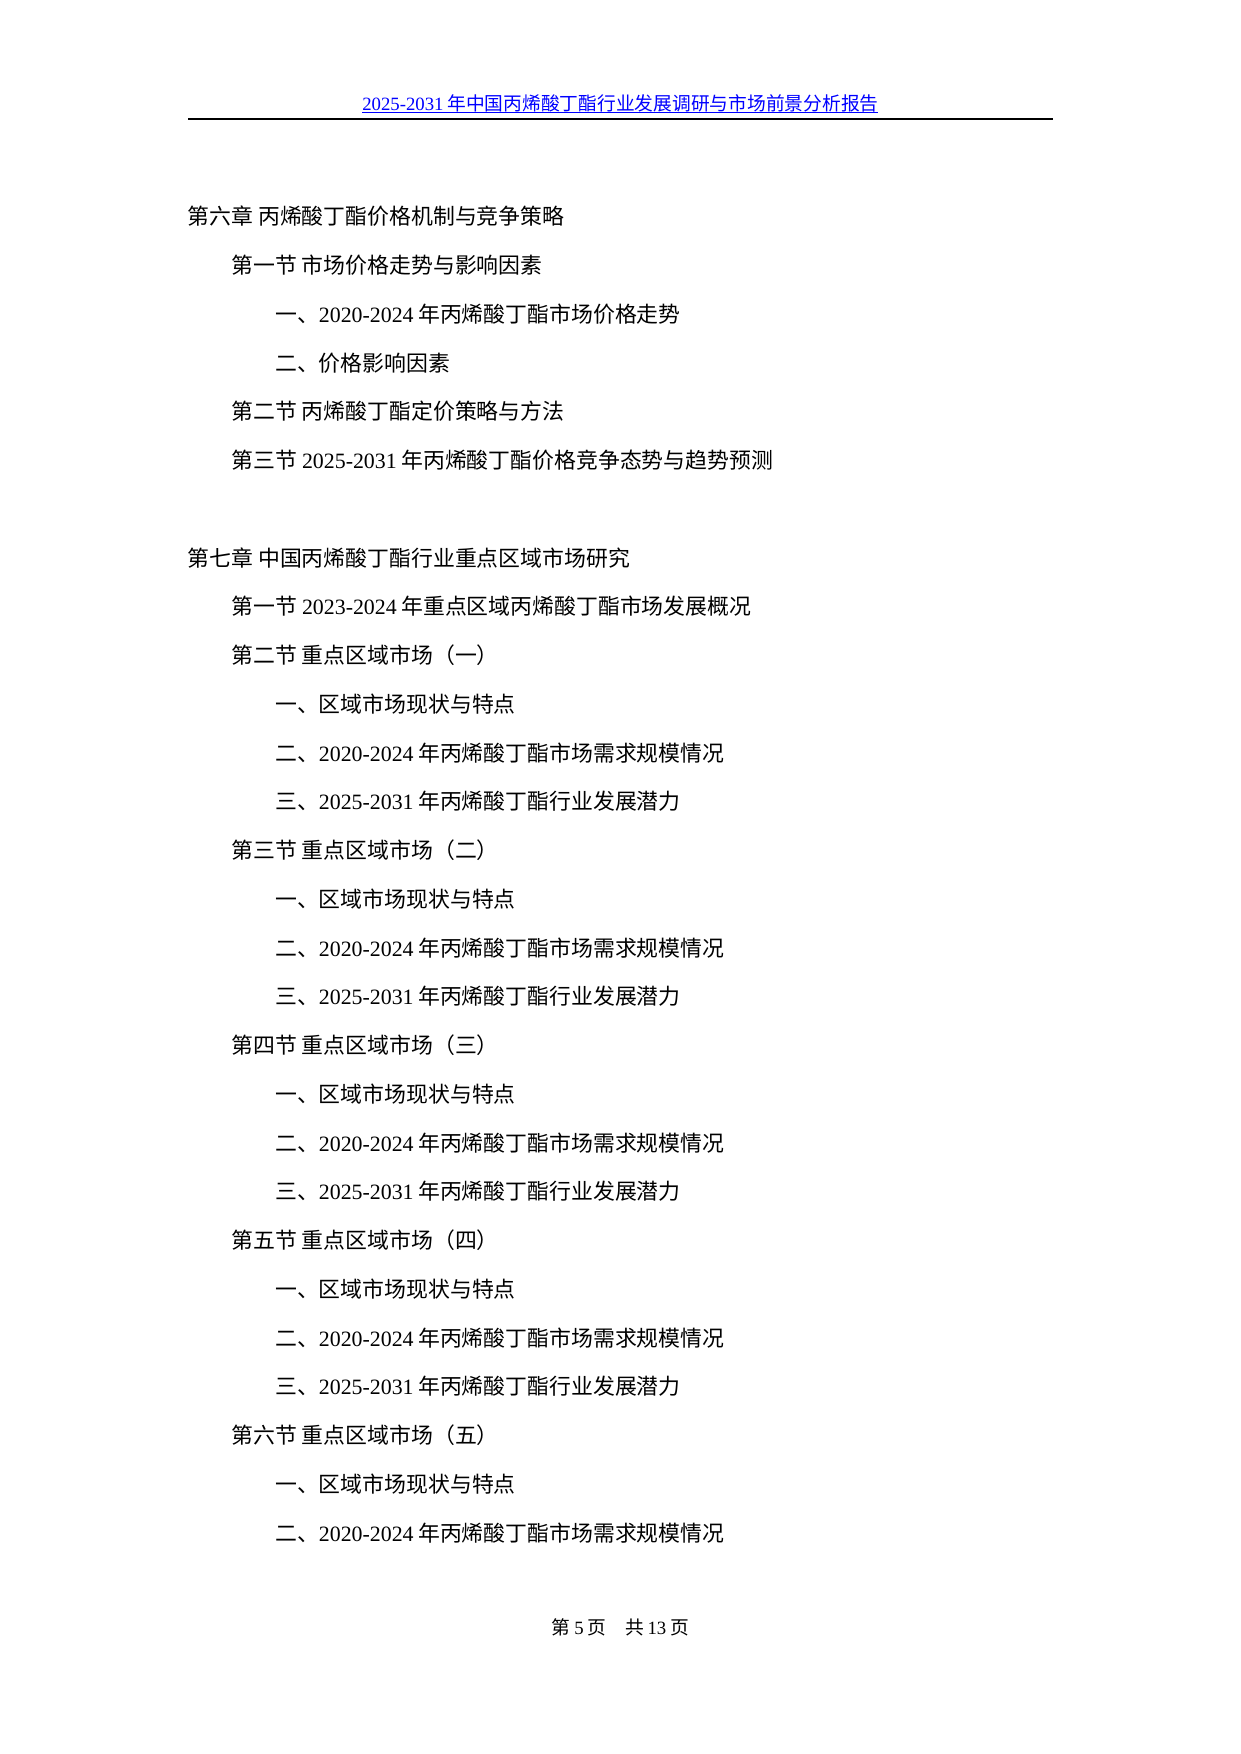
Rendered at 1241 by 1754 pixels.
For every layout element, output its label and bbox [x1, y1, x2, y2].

text [187, 150, 1053, 1548]
